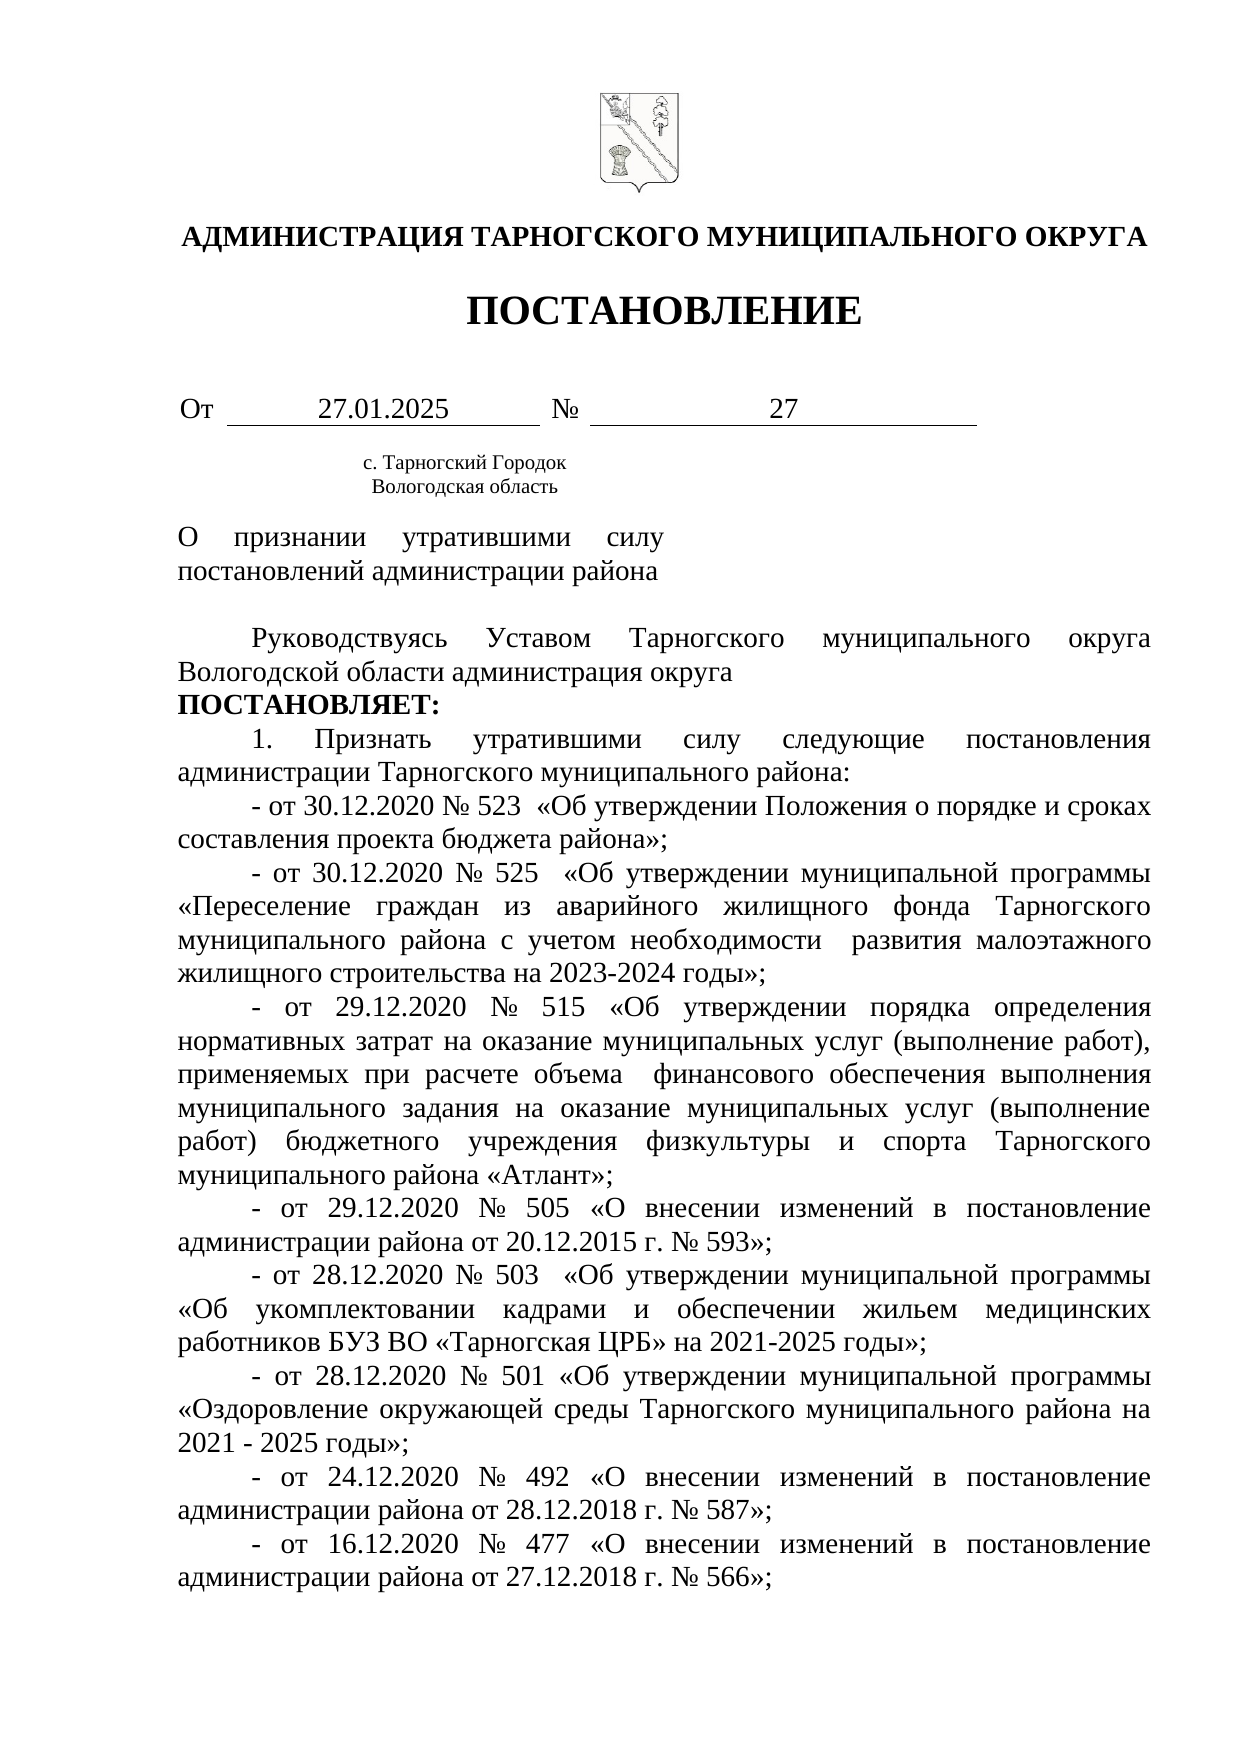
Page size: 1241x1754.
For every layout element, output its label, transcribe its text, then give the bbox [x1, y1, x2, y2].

table_header № [540, 391, 590, 425]
text - от 29.12.2020 № 505 «О внесении изменений в постановление администрации района от 20.12.2015 г. № 593»; [177, 1190, 1152, 1257]
text - от 29.12.2020 № 515 «Об утверждении порядка определения нормативных затрат на оказание муниципальных услуг (выполнение работ), применяемых при расчете объема финансового обеспечения выполнения муниципального задания на оказание муниципальных услуг (выполнение работ) бюджетного учреждения физкультуры и спорта Тарногского муниципального района «Атлант»; [177, 989, 1152, 1190]
text - от 28.12.2020 № 503 «Об утверждении муниципальной программы «Об укомплектовании кадрами и обеспечении жильем медицинских работников БУЗ ВО «Тарногская ЦРБ» на 2021-2025 годы»; [177, 1257, 1152, 1358]
picture [589, 80, 688, 200]
text 1. Признать утратившими силу следующие постановления администрации Тарногского муниципального района: [177, 721, 1152, 788]
table_header с. Тарногский Городок Вологодская область [340, 426, 590, 498]
text - от 24.12.2020 № 492 «О внесении изменений в постановление администрации района от 28.12.2018 г. № 587»; [177, 1459, 1152, 1526]
text Руководствуясь Уставом Тарногского муниципального округа Вологодской области администрация округа [177, 620, 1152, 687]
text ПОСТАНОВЛЕНИЕ [177, 286, 1152, 334]
text - от 28.12.2020 № 501 «Об утверждении муниципальной программы «Оздоровление окружающей среды Тарногского муниципального района на 2021 - 2025 годы»; [177, 1358, 1152, 1459]
table_header 27.01.2025 [227, 391, 539, 425]
text - от 30.12.2020 № 523 «Об утверждении Положения о порядке и сроках составления проекта бюджета района»; [177, 788, 1152, 855]
text О признании утратившими силу постановлений администрации района [177, 519, 664, 587]
text АДМИНИСТРАЦИЯ ТАРНОГСКОГО МУНИЦИПАЛЬНОГО ОКРУГА [177, 219, 1152, 252]
text ПОСТАНОВЛЯЕТ: [177, 687, 1152, 721]
table_header 27 [590, 391, 977, 425]
table_header От [166, 391, 227, 425]
text - от 16.12.2020 № 477 «О внесении изменений в постановление администрации района от 27.12.2018 г. № 566»; [177, 1526, 1152, 1593]
text - от 30.12.2020 № 525 «Об утверждении муниципальной программы «Переселение граждан из аварийного жилищного фонда Тарногского муниципального района с учетом необходимости развития малоэтажного жилищного строительства на 2023-2024 годы»; [177, 855, 1152, 989]
